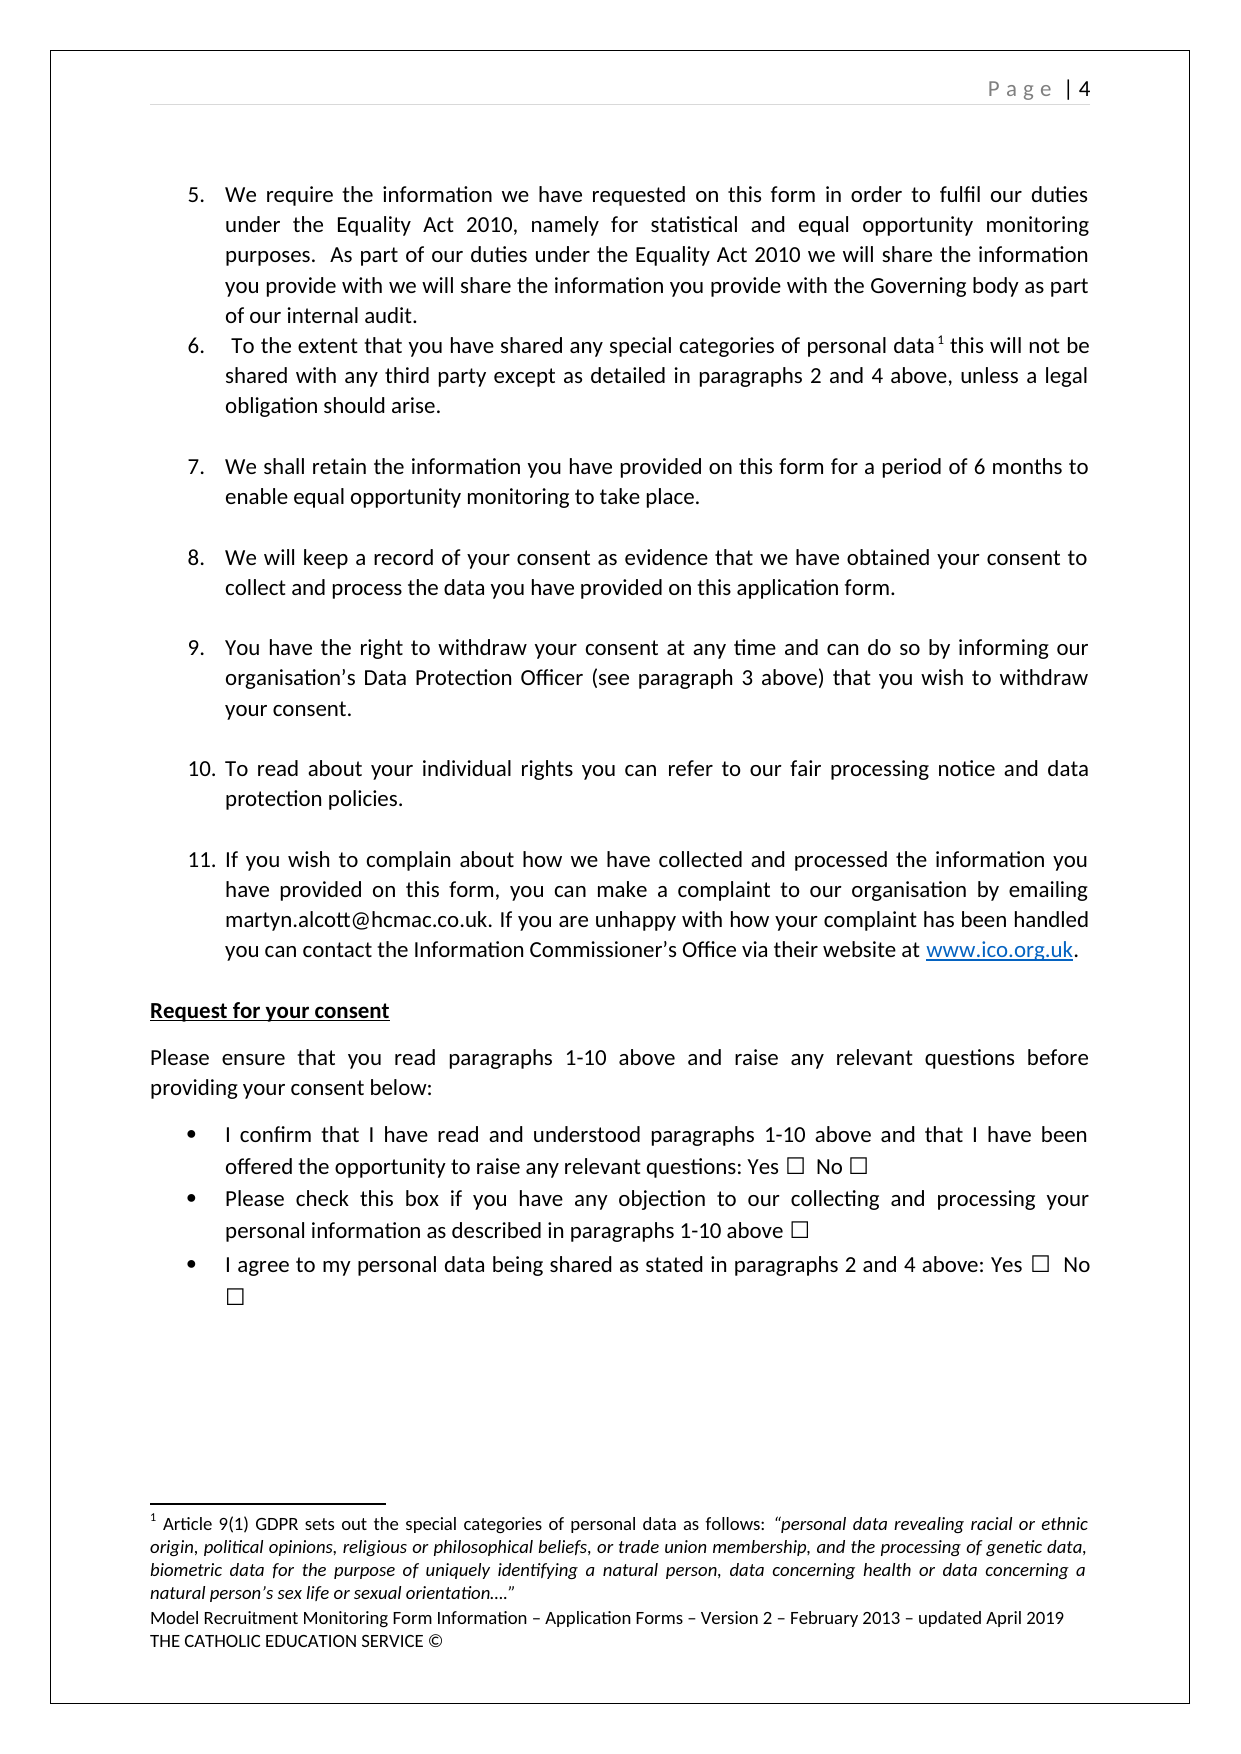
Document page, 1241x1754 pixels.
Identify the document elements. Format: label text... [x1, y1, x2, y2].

list You have the right to withdraw your consent at any time and can do so by informing our organisation’s Data Protection Officer (see paragraph 3 above) that you wish to withdraw your consent. [187, 633, 1090, 722]
list If you wish to complain about how we have collected and processed the information you have provided on this form, you can make a complaint to our organisation by emailing martyn.alcott@hcmac.co.uk. If you are unhappy with how your complaint has been handled you can contact the Information Commissioner’s Office via their website at www.ico.org.uk. [187, 845, 1090, 963]
text Request for your consent [150, 996, 1090, 1024]
list We will keep a record of your consent as evidence that we have obtained your consent to collect and process the data you have provided on this application form. [187, 543, 1090, 601]
list Please check this box if you have any objection to our collecting and processing your personal information as described in paragraphs 1-10 above [187, 1184, 1090, 1245]
list We shall retain the information you have provided on this form for a period of 6 months to enable equal opportunity monitoring to take place. [187, 452, 1090, 510]
list To read about your individual rights you can refer to our fair processing notice and data protection policies. [187, 754, 1090, 812]
list I agree to my personal data being shared as stated in paragraphs 2 and 4 above: Yes No [187, 1248, 1090, 1312]
list We require the information we have requested on this form in order to fulfil our duties under the Equality Act 2010, namely for statistical and equal opportunity monitoring purposes. As part of our duties under the Equality Act 2010 we will share the information you provide with we will share the information you provide with the Governing body as part of our internal audit. [187, 180, 1090, 329]
list I confirm that I have read and understood paragraphs 1-10 above and that I have been offered the opportunity to raise any relevant questions: Yes No [187, 1120, 1090, 1181]
text Please ensure that you read paragraphs 1-10 above and raise any relevant questions before providing your consent below: [150, 1043, 1090, 1101]
list To the extent that you have shared any special categories of personal data this will not be shared with any third party except as detailed in paragraphs 2 and 4 above, unless a legal obligation should arise. [187, 331, 1090, 420]
